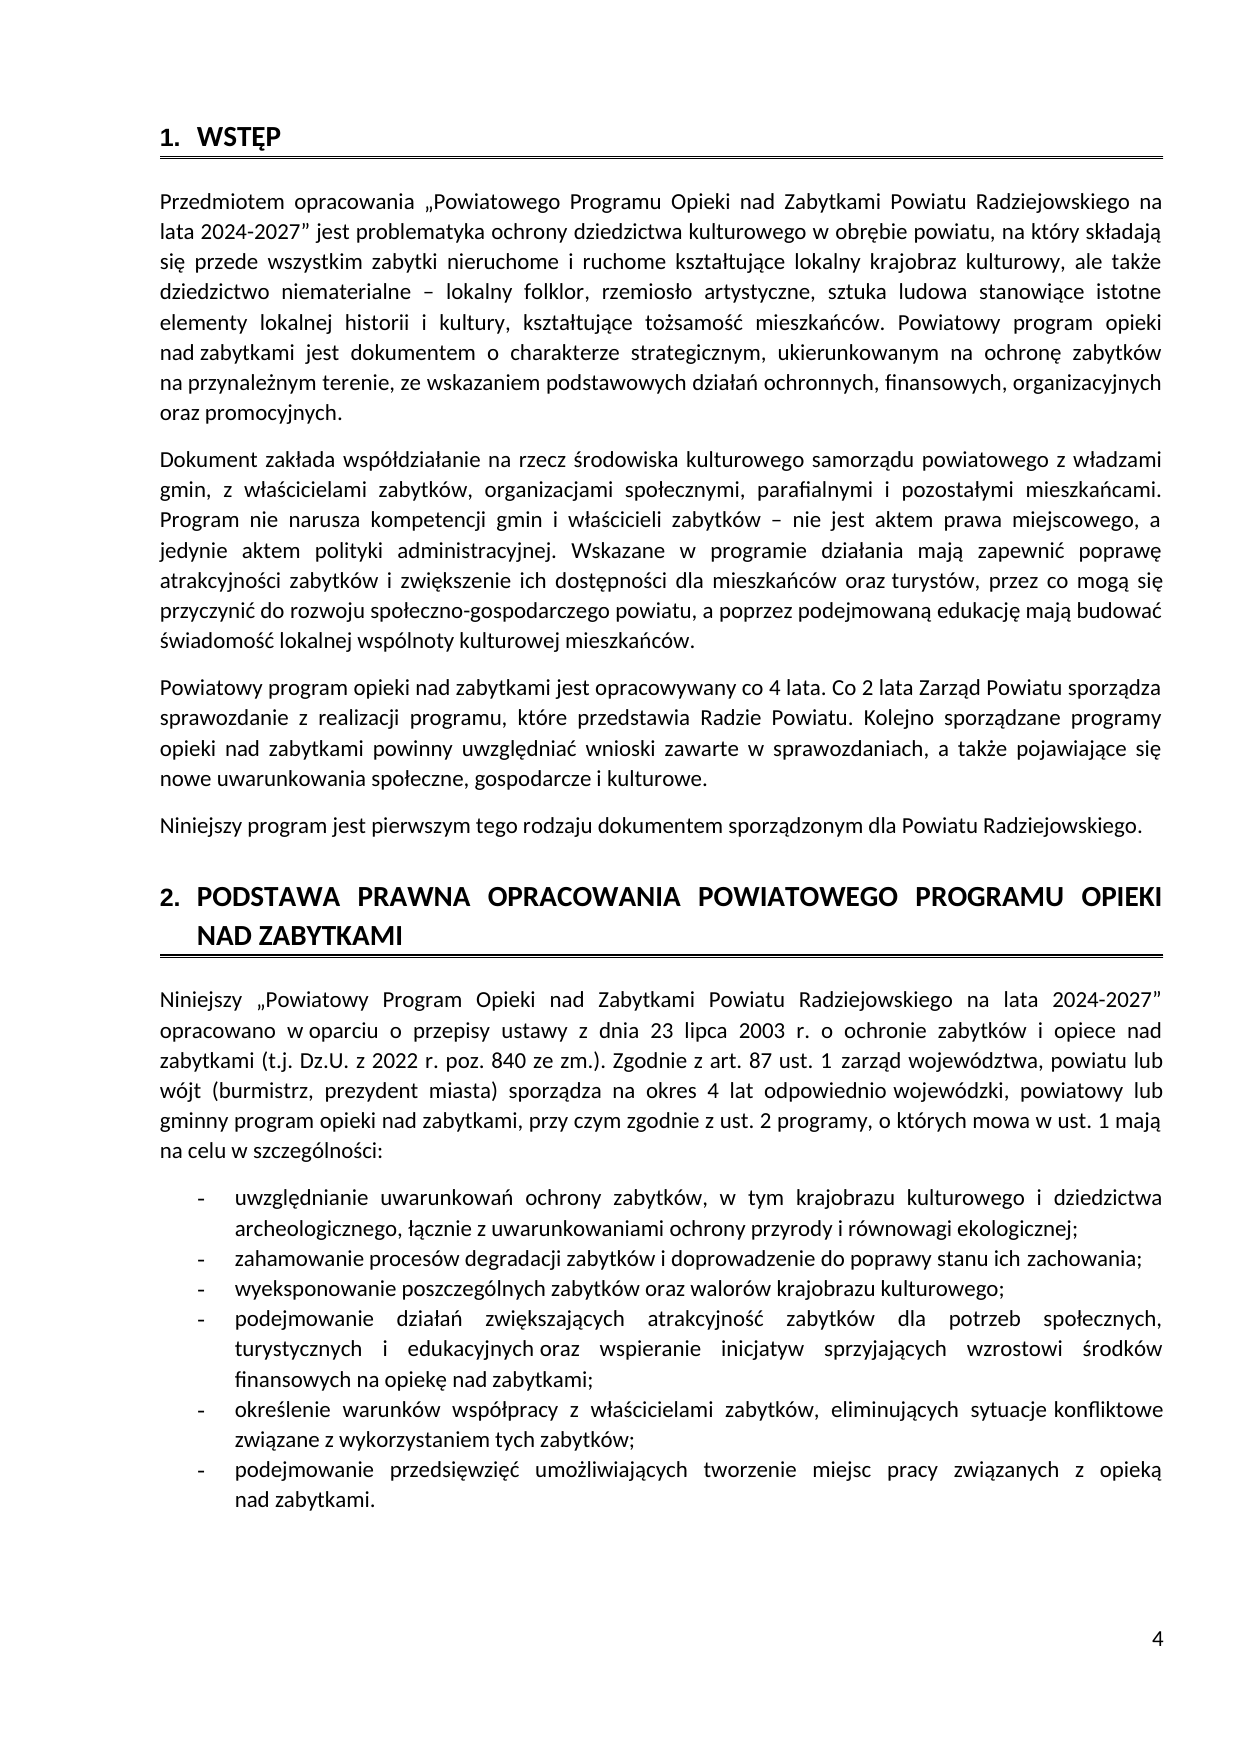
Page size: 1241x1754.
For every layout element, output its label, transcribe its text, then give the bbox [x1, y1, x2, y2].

text Dokument zakłada współdziałanie na rzecz środowiska kulturowego samorządu powiatowego z władzami gmin, z właścicielami zabytków, organizacjami społecznymi, parafialnymi i pozostałymi mieszkańcami. Program nie narusza kompetencji gmin i właścicieli zabytków – nie jest aktem prawa miejscowego, a jedynie aktem polityki administracyjnej. Wskazane w programie działania mają zapewnić poprawę atrakcyjności zabytków i zwiększenie ich dostępności dla mieszkańców oraz turystów, przez co mogą się przyczynić do rozwoju społeczno-gospodarczego powiatu, a poprzez podejmowaną edukację mają budować świadomość lokalnej wspólnoty kulturowej mieszkańców. [159, 445, 1163, 654]
list określenie warunków współpracy z właścicielami zabytków, eliminujących sytuacje konfliktowe związane z wykorzystaniem tych zabytków; [197, 1395, 1163, 1453]
text Niniejszy program jest pierwszym tego rodzaju dokumentem sporządzonym dla Powiatu Radziejowskiego. [159, 811, 1163, 839]
list uwzględnianie uwarunkowań ochrony zabytków, w tym krajobrazu kulturowego i dziedzictwa archeologicznego, łącznie z uwarunkowaniami ochrony przyrody i równowagi ekologicznej; [197, 1183, 1163, 1242]
subtitle PODSTAWA PRAWNA OPRACOWANIA POWIATOWEGO PROGRAMU OPIEKI NAD ZABYTKAMI [159, 878, 1163, 958]
subtitle WSTĘP [159, 118, 1163, 159]
text Przedmiotem opracowania „Powiatowego Programu Opieki nad Zabytkami Powiatu Radziejowskiego na lata 2024-2027” jest problematyka ochrony dziedzictwa kulturowego w obrębie powiatu, na który składają się przede wszystkim zabytki nieruchome i ruchome kształtujące lokalny krajobraz kulturowy, ale także dziedzictwo niematerialne – lokalny folklor, rzemiosło artystyczne, sztuka ludowa stanowiące istotne elementy lokalnej historii i kultury, kształtujące tożsamość mieszkańców. Powiatowy program opieki nad zabytkami jest dokumentem o charakterze strategicznym, ukierunkowanym na ochronę zabytków na przynależnym terenie, ze wskazaniem podstawowych działań ochronnych, finansowych, organizacyjnych oraz promocyjnych. [159, 187, 1163, 426]
list podejmowanie działań zwiększających atrakcyjność zabytków dla potrzeb społecznych, turystycznych i edukacyjnych oraz wspieranie inicjatyw sprzyjających wzrostowi środków finansowych na opiekę nad zabytkami; [197, 1304, 1163, 1393]
list podejmowanie przedsięwzięć umożliwiających tworzenie miejsc pracy związanych z opieką nad zabytkami. [197, 1455, 1163, 1513]
text Niniejszy „Powiatowy Program Opieki nad Zabytkami Powiatu Radziejowskiego na lata 2024-2027” opracowano w oparciu o przepisy ustawy z dnia 23 lipca 2003 r. o ochronie zabytków i opiece nad zabytkami (t.j. Dz.U. z 2022 r. poz. 840 ze zm.). Zgodnie z art. 87 ust. 1 zarząd województwa, powiatu lub wójt (burmistrz, prezydent miasta) sporządza na okres 4 lat odpowiednio wojewódzki, powiatowy lub gminny program opieki nad zabytkami, przy czym zgodnie z ust. 2 programy, o których mowa w ust. 1 mają na celu w szczególności: [159, 986, 1163, 1164]
text Powiatowy program opieki nad zabytkami jest opracowywany co 4 lata. Co 2 lata Zarząd Powiatu sporządza sprawozdanie z realizacji programu, które przedstawia Radzie Powiatu. Kolejno sporządzane programy opieki nad zabytkami powinny uwzględniać wnioski zawarte w sprawozdaniach, a także pojawiające się nowe uwarunkowania społeczne, gospodarcze i kulturowe. [159, 673, 1163, 792]
list zahamowanie procesów degradacji zabytków i doprowadzenie do poprawy stanu ich zachowania; [197, 1244, 1163, 1272]
list wyeksponowanie poszczególnych zabytków oraz walorów krajobrazu kulturowego; [197, 1274, 1163, 1302]
